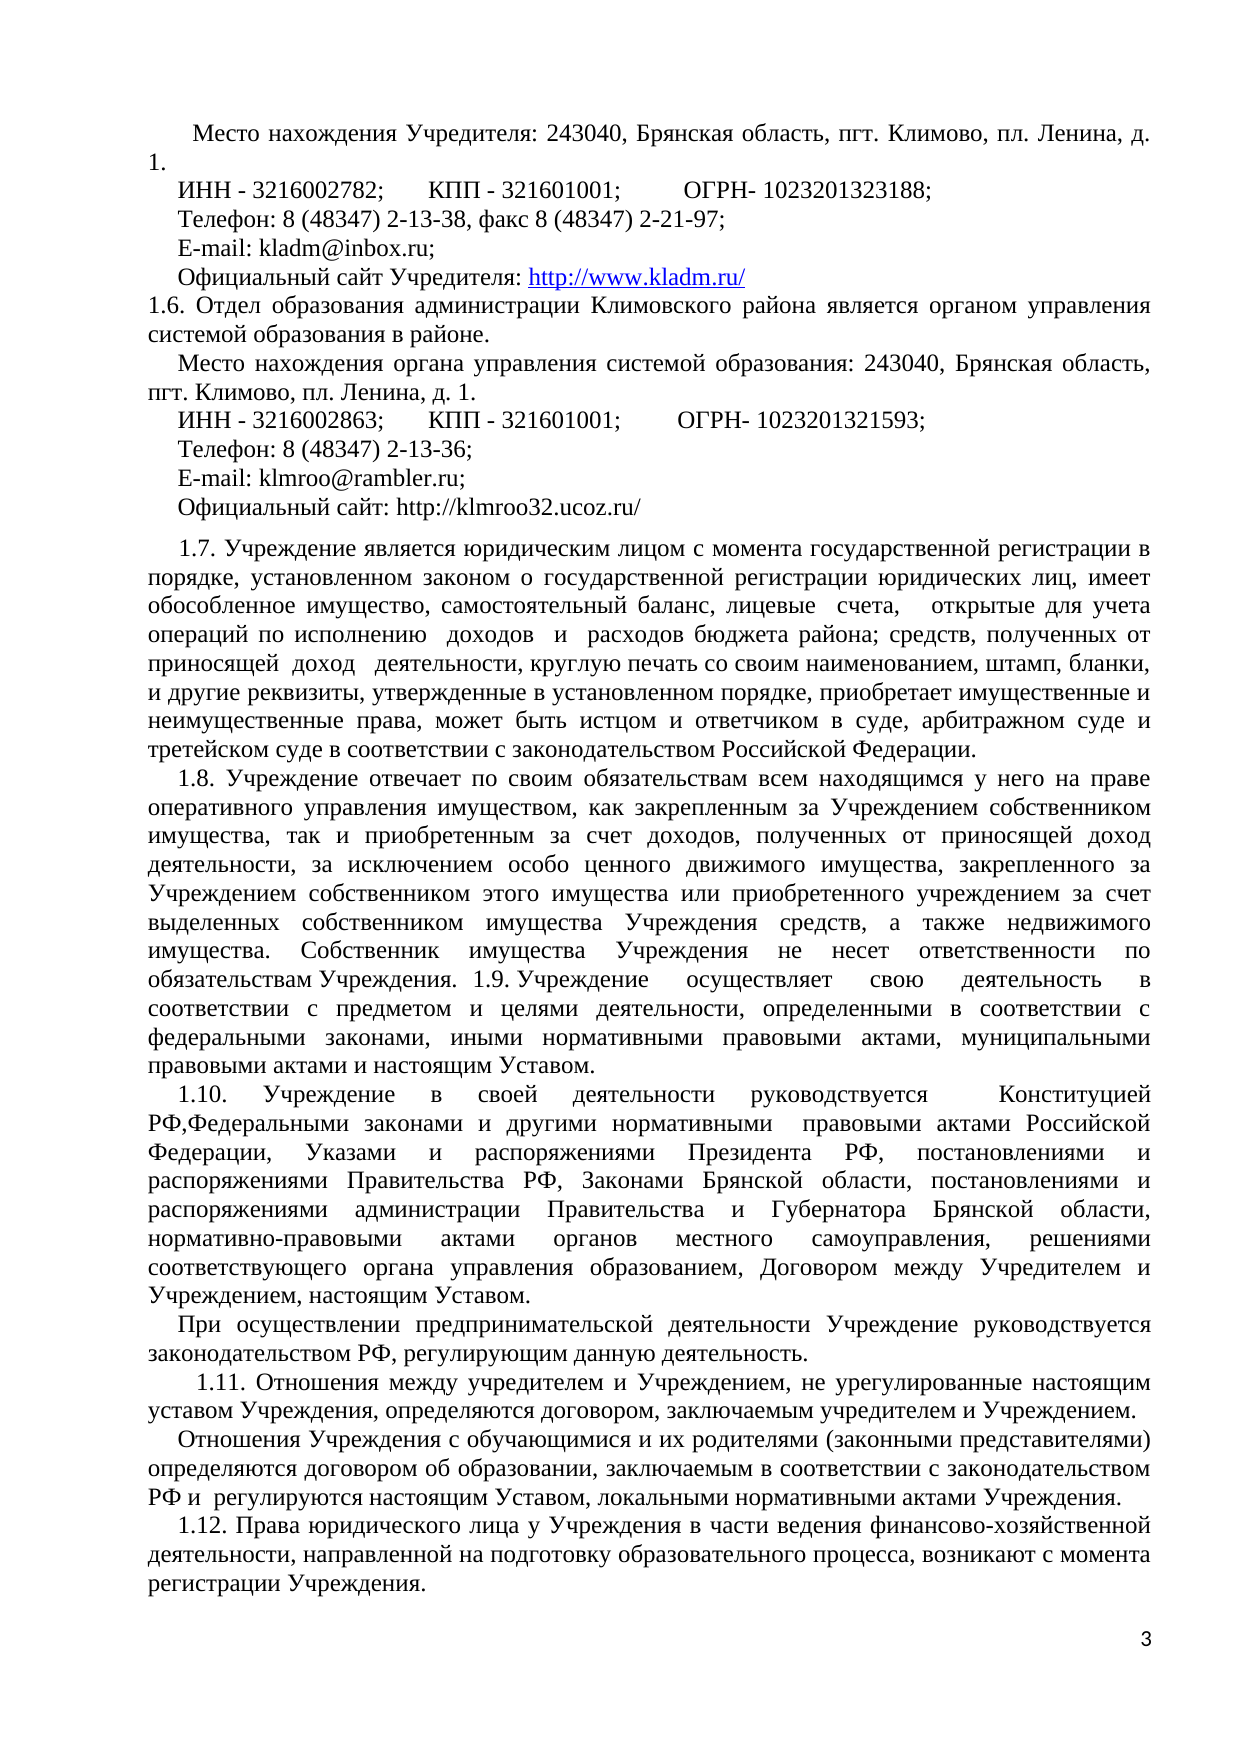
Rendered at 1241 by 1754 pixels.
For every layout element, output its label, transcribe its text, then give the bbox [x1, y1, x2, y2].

text ИНН - 3216002863; КПП - 321601001; ОГРН- 1023201321593; [148, 406, 1152, 434]
text E-mail: klmroo@rambler.ru; [148, 463, 1152, 492]
text Телефон: 8 (48347) 2-13-38, факс 8 (48347) 2-21-97; [148, 204, 1152, 233]
text 1.12. Права юридического лица у Учреждения в части ведения финансово-хозяйственной деятельности, направленной на подготовку образовательного процесса, возникают с момента регистрации Учреждения. [148, 1511, 1152, 1597]
text E-mail: kladm@inbox.ru; [148, 233, 1152, 262]
text Место нахождения Учредителя: 243040, Брянская область, пгт. Климово, пл. Ленина, д. 1. [148, 118, 1152, 176]
text 1.7. Учреждение является юридическим лицом с момента государственной регистрации в порядке, установленном законом о государственной регистрации юридических лиц, имеет обособленное имущество, самостоятельный баланс, лицевые счета, открытые для учета операций по исполнению доходов и расходов бюджета района; средств, полученных от приносящей доход деятельности, круглую печать со своим наименованием, штамп, бланки, и другие реквизиты, утвержденные в установленном порядке, приобретает имущественные и неимущественные права, может быть истцом и ответчиком в суде, арбитражном суде и третейском суде в соответствии с законодательством Российской Федерации. 1.8. Учреждение отвечает по своим обязательствам всем находящимся у него на праве оперативного управления имуществом, как закрепленным за Учреждением собственником имущества, так и приобретенным за счет доходов, полученных от приносящей доход деятельности, за исключением особо ценного движимого имущества, закрепленного за Учреждением собственником этого имущества или приобретенного учреждением за счет выделенных собственником имущества Учреждения средств, а также недвижимого имущества. Собственник имущества Учреждения не несет ответственности по обязательствам Учреждения. 1.9. Учреждение осуществляет свою деятельность в соответствии с предметом и целями деятельности, определенными в соответствии с федеральными законами, иными нормативными правовыми актами, муниципальными правовыми актами и настоящим Уставом. [148, 533, 1152, 1079]
text 1.10. Учреждение в своей деятельности руководствуется Конституцией РФ,Федеральными законами и другими нормативными правовыми актами Российской Федерации, Указами и распоряжениями Президента РФ, постановлениями и распоряжениями Правительства РФ, Законами Брянской области, постановлениями и распоряжениями администрации Правительства и Губернатора Брянской области, нормативно-правовыми актами органов местного самоуправления, решениями соответствующего органа управления образованием, Договором между Учредителем и Учреждением, настоящим Уставом. [148, 1079, 1152, 1309]
text Место нахождения органа управления системой образования: 243040, Брянская область, пгт. Климово, пл. Ленина, д. 1. [148, 348, 1152, 406]
text Официальный сайт: http://klmroo32.ucoz.ru/ [148, 492, 1152, 521]
text 1.6. Отдел образования администрации Климовского района является органом управления системой образования в районе. [148, 291, 1152, 348]
text Отношения Учреждения с обучающимися и их родителями (законными представителями) определяются договором об образовании, заключаемым в соответствии с законодательством РФ и регулируются настоящим Уставом, локальными нормативными актами Учреждения. [148, 1424, 1152, 1511]
text При осуществлении предпринимательской деятельности Учреждение руководствуется законодательством РФ, регулирующим данную деятельность. [148, 1309, 1152, 1367]
text 1.11. Отношения между учредителем и Учреждением, не урегулированные настоящим уставом Учреждения, определяются договором, заключаемым учредителем и Учреждением. [148, 1367, 1152, 1424]
text ИНН - 3216002782; КПП - 321601001; ОГРН- 1023201323188; [148, 176, 1152, 204]
text Официальный сайт Учредителя: http://www.kladm.ru/ [148, 262, 1152, 291]
text Телефон: 8 (48347) 2-13-36; [148, 434, 1152, 463]
